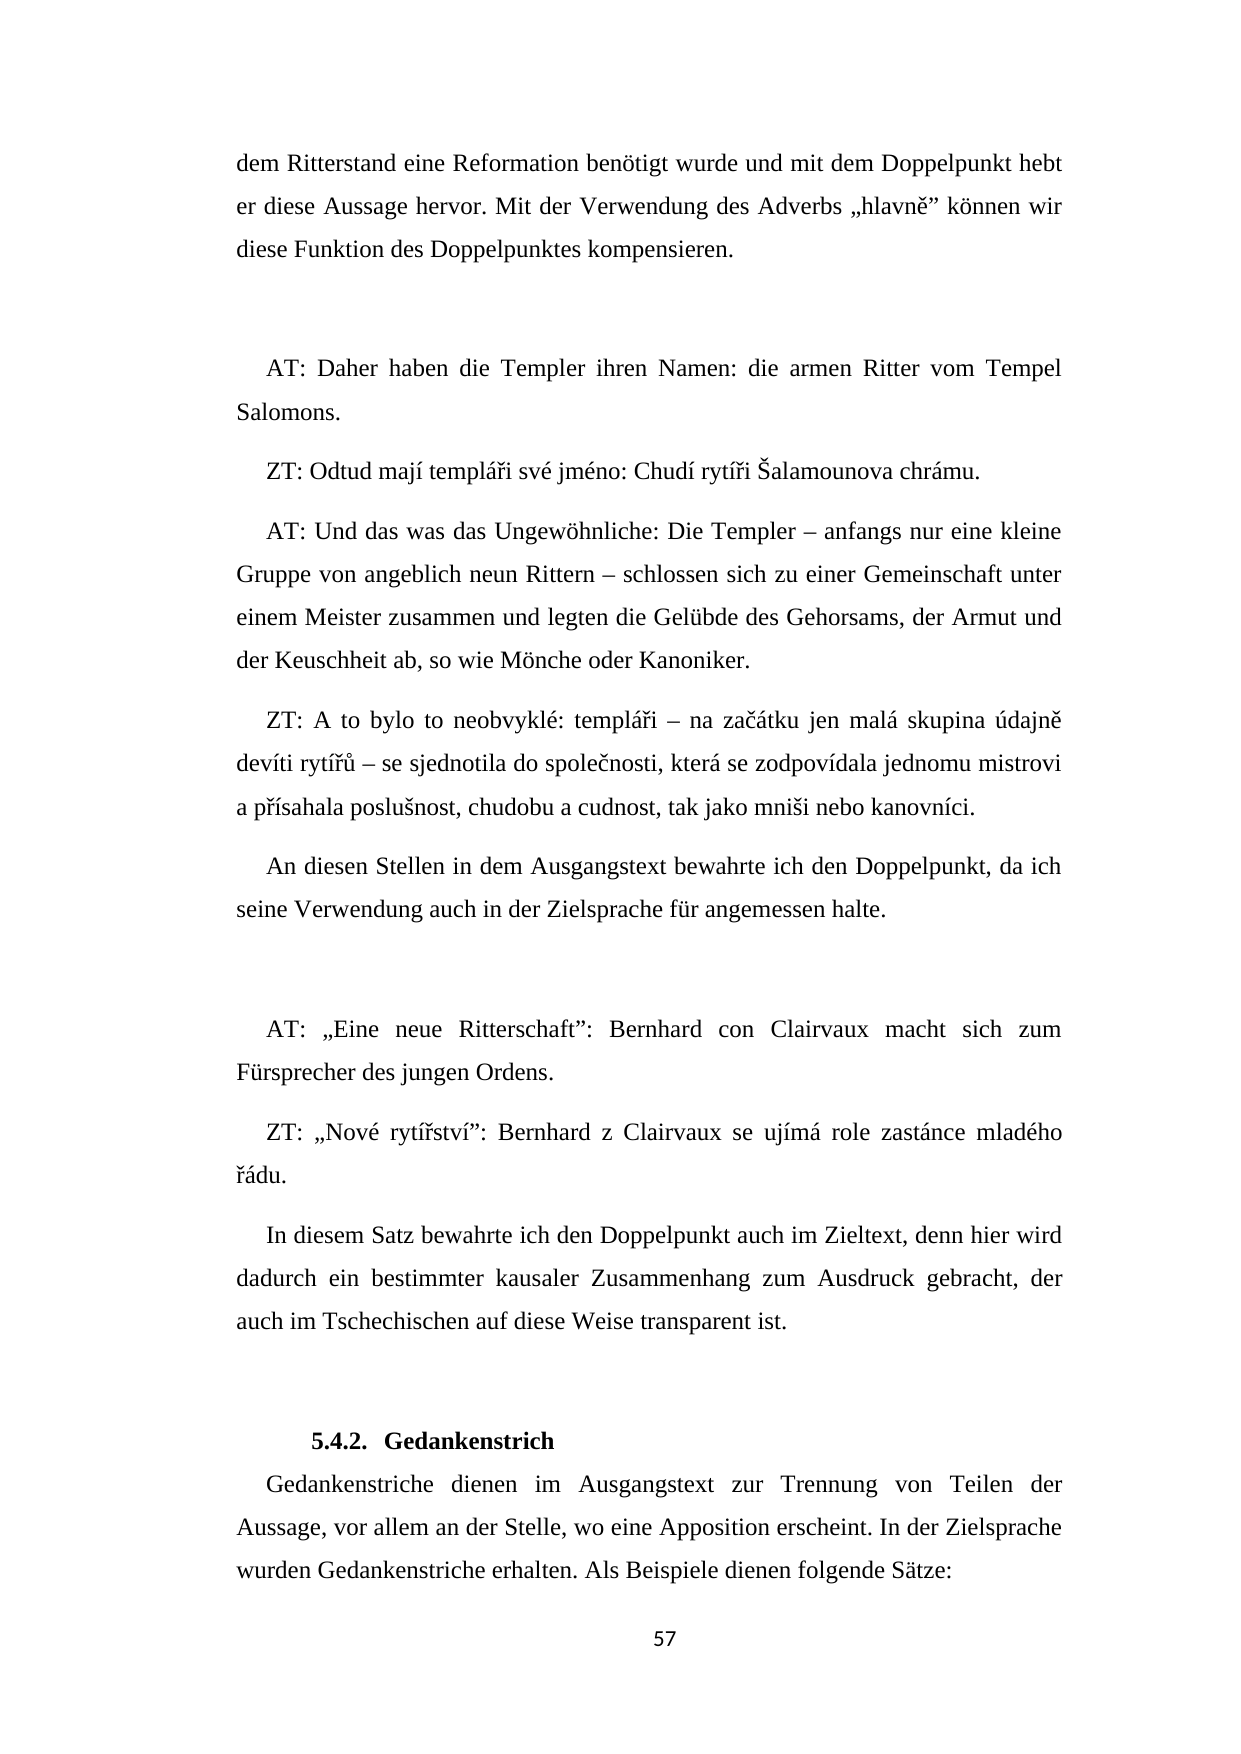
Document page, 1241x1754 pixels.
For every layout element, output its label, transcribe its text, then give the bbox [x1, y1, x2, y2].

subtitle Gedankenstrich [311, 1426, 1063, 1454]
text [236, 148, 1063, 263]
text ZT: „Nové rytířství”: Bernhard z Clairvaux se ujímá role zastánce mladého řádu. [236, 1117, 1063, 1189]
text AT: „Eine neue Ritterschaft”: Bernhard con Clairvaux macht sich zum Fürsprecher des jungen Ordens. [236, 1014, 1063, 1086]
text An diesen Stellen in dem Ausgangstext bewahrte ich den Doppelpunkt, da ich seine Verwendung auch in der Zielsprache für angemessen halte. [236, 851, 1063, 923]
text ZT: Odtud mají templáři své jméno: Chudí rytíři Šalamounova chrámu. [236, 456, 1063, 485]
text ZT: A to bylo to neobvyklé: templáři – na začátku jen malá skupina údajně devíti rytířů – se sjednotila do společnosti, která se zodpovídala jednomu mistrovi a přísahala poslušnost, chudobu a cudnost, tak jako mniši nebo kanovníci. [236, 705, 1063, 820]
text In diesem Satz bewahrte ich den Doppelpunkt auch im Zieltext, denn hier wird dadurch ein bestimmter kausaler Zusammenhang zum Ausdruck gebracht, der auch im Tschechischen auf diese Weise transparent ist. [236, 1220, 1063, 1335]
text AT: Und das was das Ungewöhnliche: Die Templer – anfangs nur eine kleine Gruppe von angeblich neun Rittern – schlossen sich zu einer Gemeinschaft unter einem Meister zusammen und legten die Gelübde des Gehorsams, der Armut und der Keuschheit ab, so wie Mönche oder Kanoniker. [236, 516, 1063, 674]
text AT: Daher haben die Templer ihren Namen: die armen Ritter vom Tempel Salomons. [236, 353, 1063, 425]
text Gedankenstriche dienen im Ausgangstext zur Trennung von Teilen der Aussage, vor allem an der Stelle, wo eine Apposition erscheint. In der Zielsprache wurden Gedankenstriche erhalten. Als Beispiele dienen folgende Sätze: [236, 1469, 1063, 1584]
